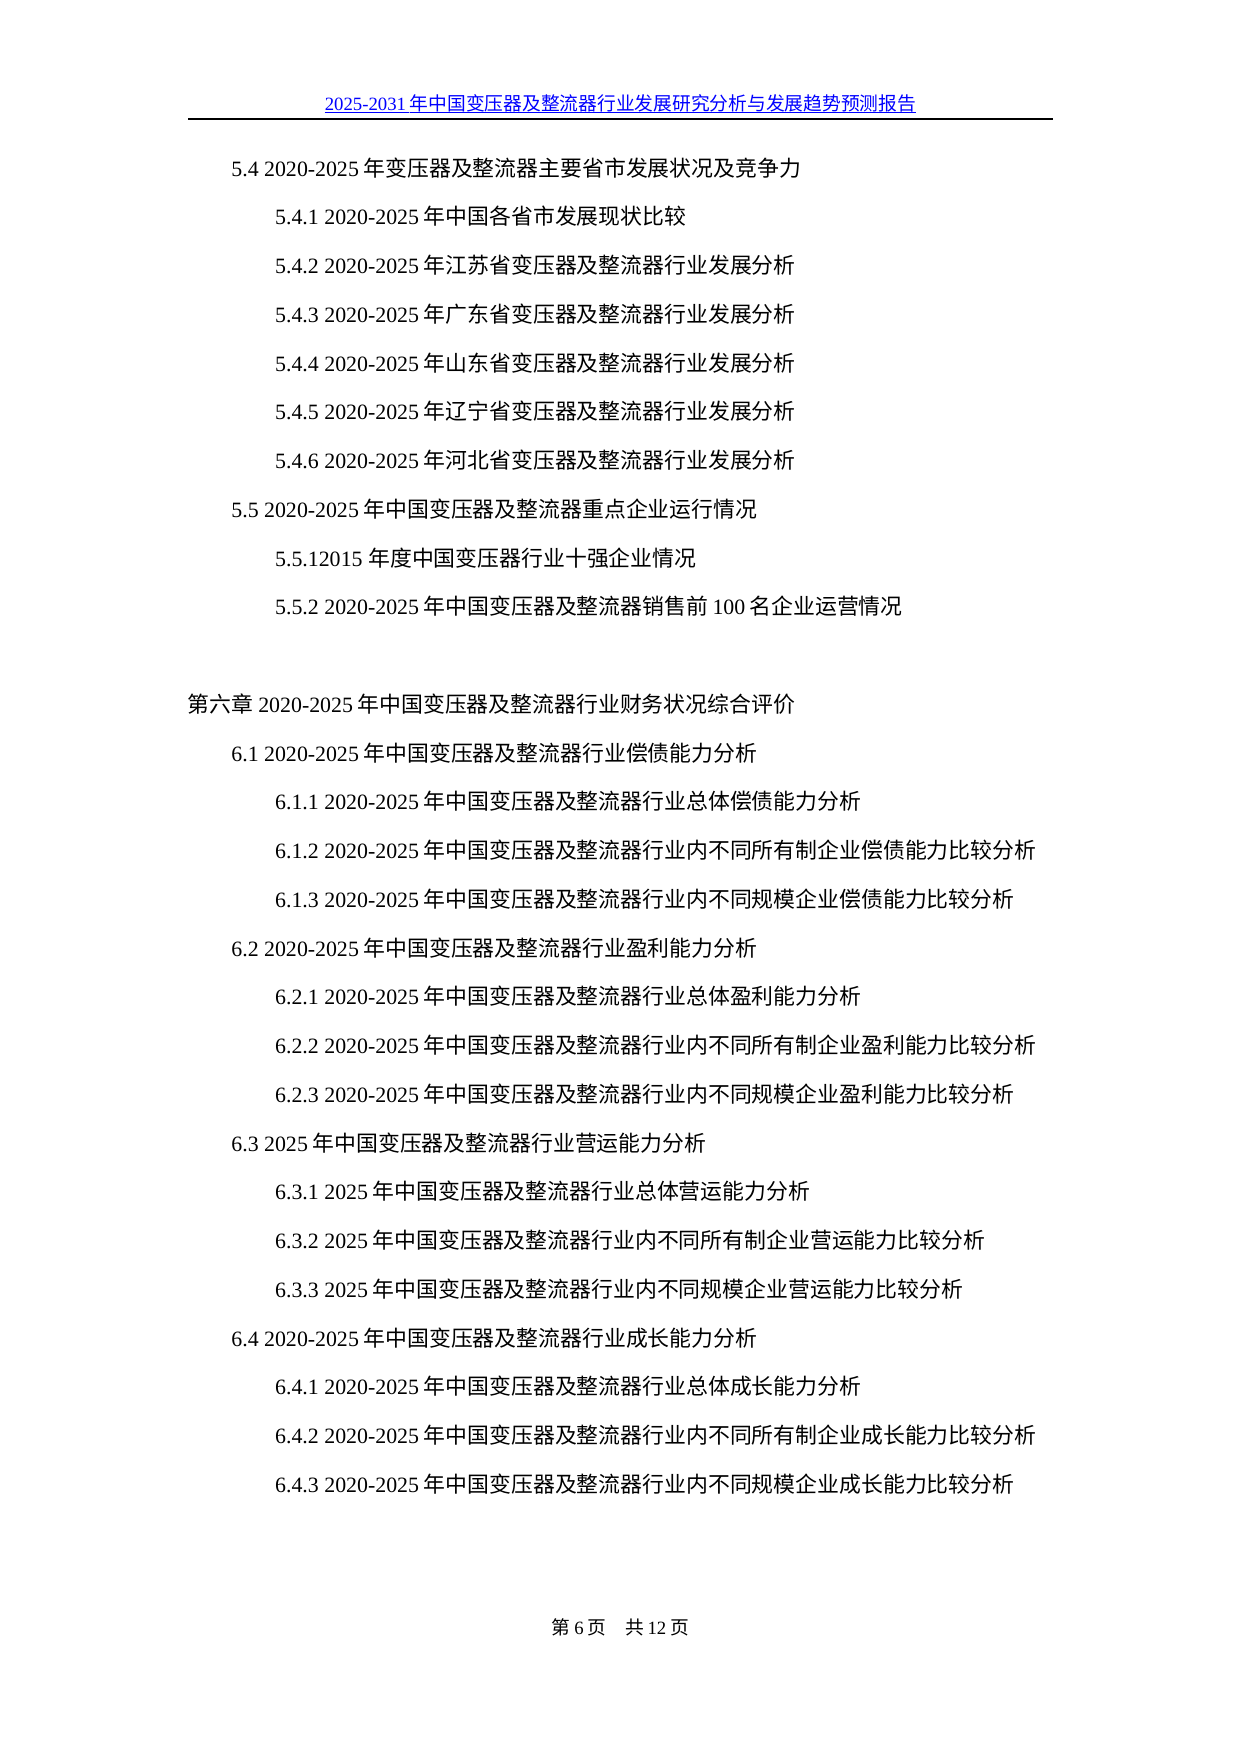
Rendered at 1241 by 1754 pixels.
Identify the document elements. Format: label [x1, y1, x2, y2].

text [187, 150, 1053, 1499]
